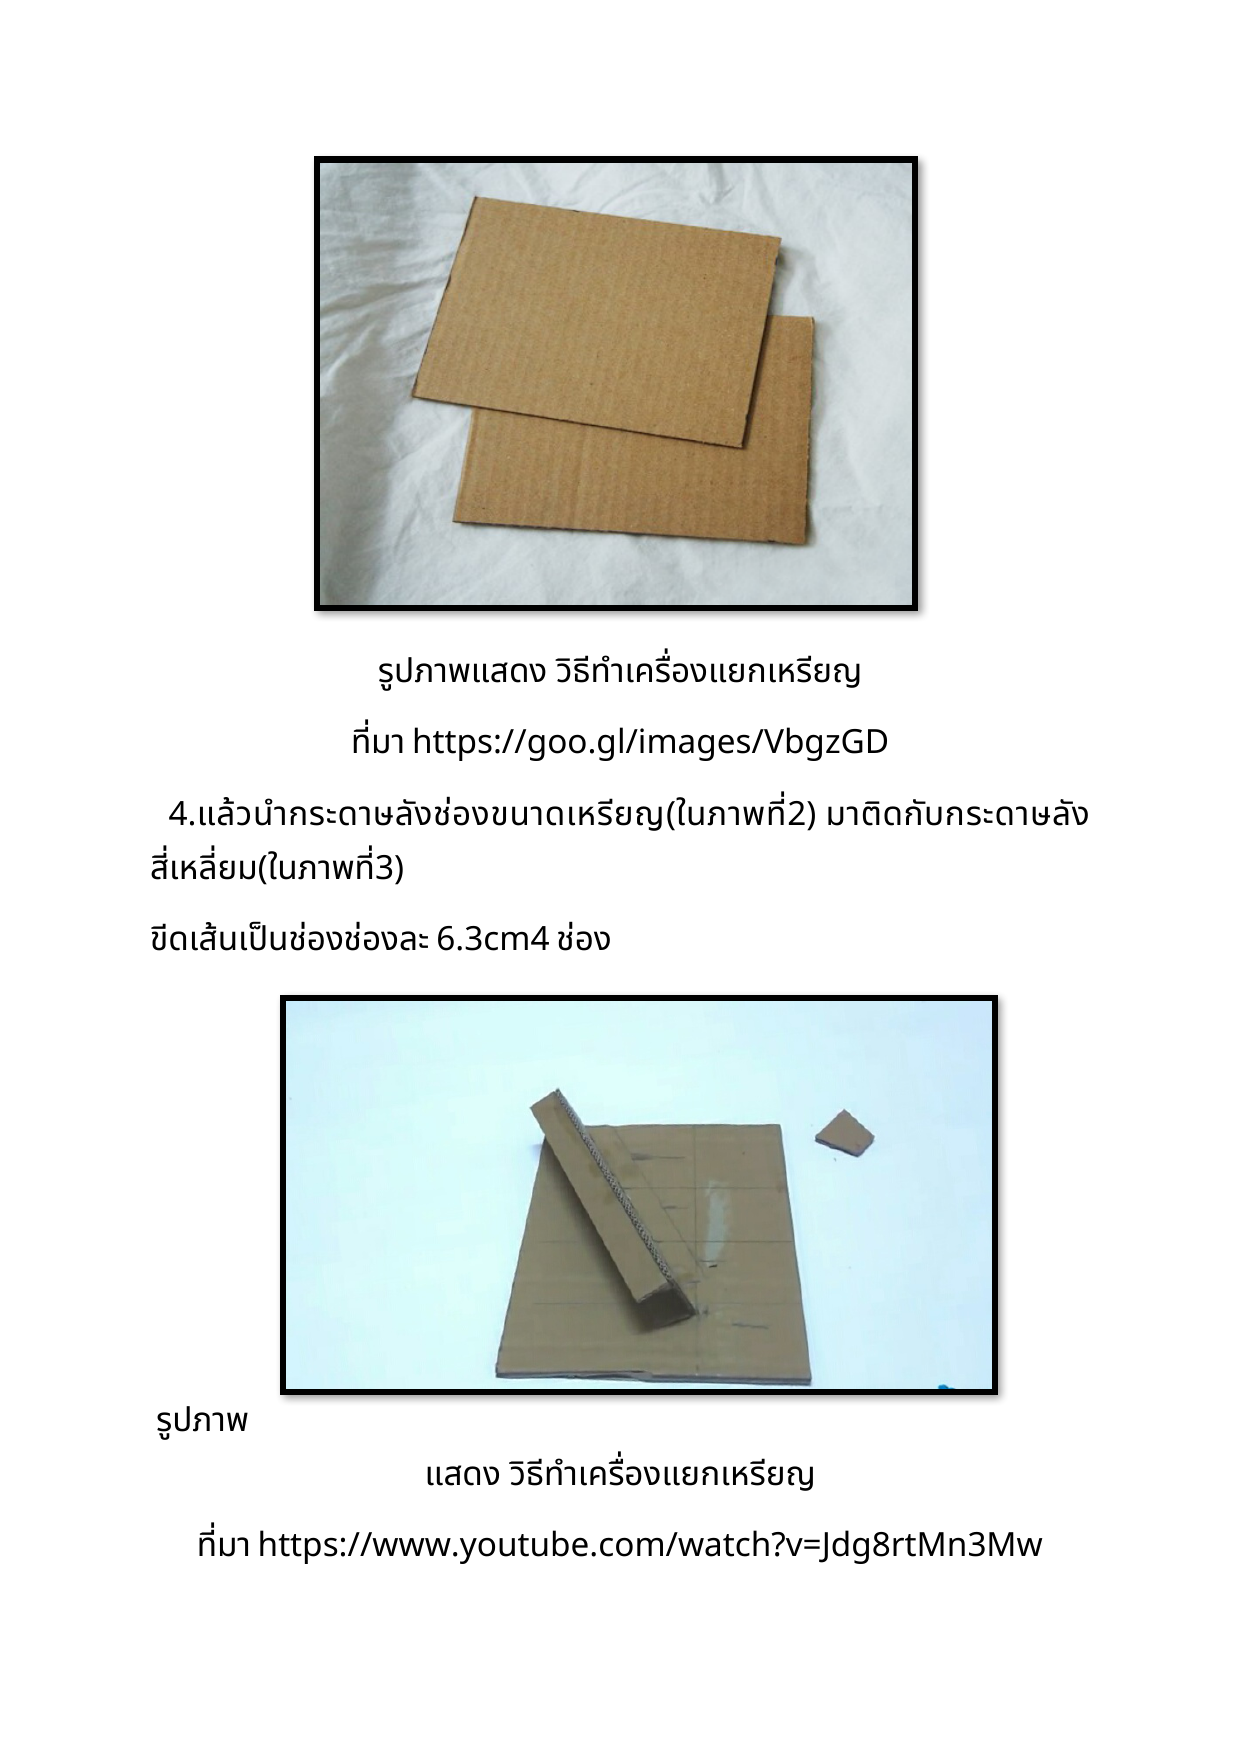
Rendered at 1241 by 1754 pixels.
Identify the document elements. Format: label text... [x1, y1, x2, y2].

text ที่มาhttps://goo.gl/images/VbgzGD [150, 718, 1090, 769]
text รูปภาพแสดง วิธีทำเครื่องแยกเหรียญ [150, 647, 1090, 697]
picture [320, 163, 912, 605]
text ที่มาhttps://www.youtube.com/watch?v=Jdg8rtMn3Mw [150, 1521, 1090, 1572]
text รูปภาพแสดง วิธีทำเครื่องแยกเหรียญ [150, 1396, 1090, 1501]
text 4.แล้วนำกระดาษลังช่องขนาดเหรียญ(ในภาพที่2) มาติดกับกระดาษลังสี่เหลี่ยม(ในภาพที่3) [150, 789, 1090, 894]
picture [286, 1001, 992, 1389]
text ขีดเส้นเป็นช่องช่องละ6.3cm4ช่อง [150, 915, 1090, 966]
